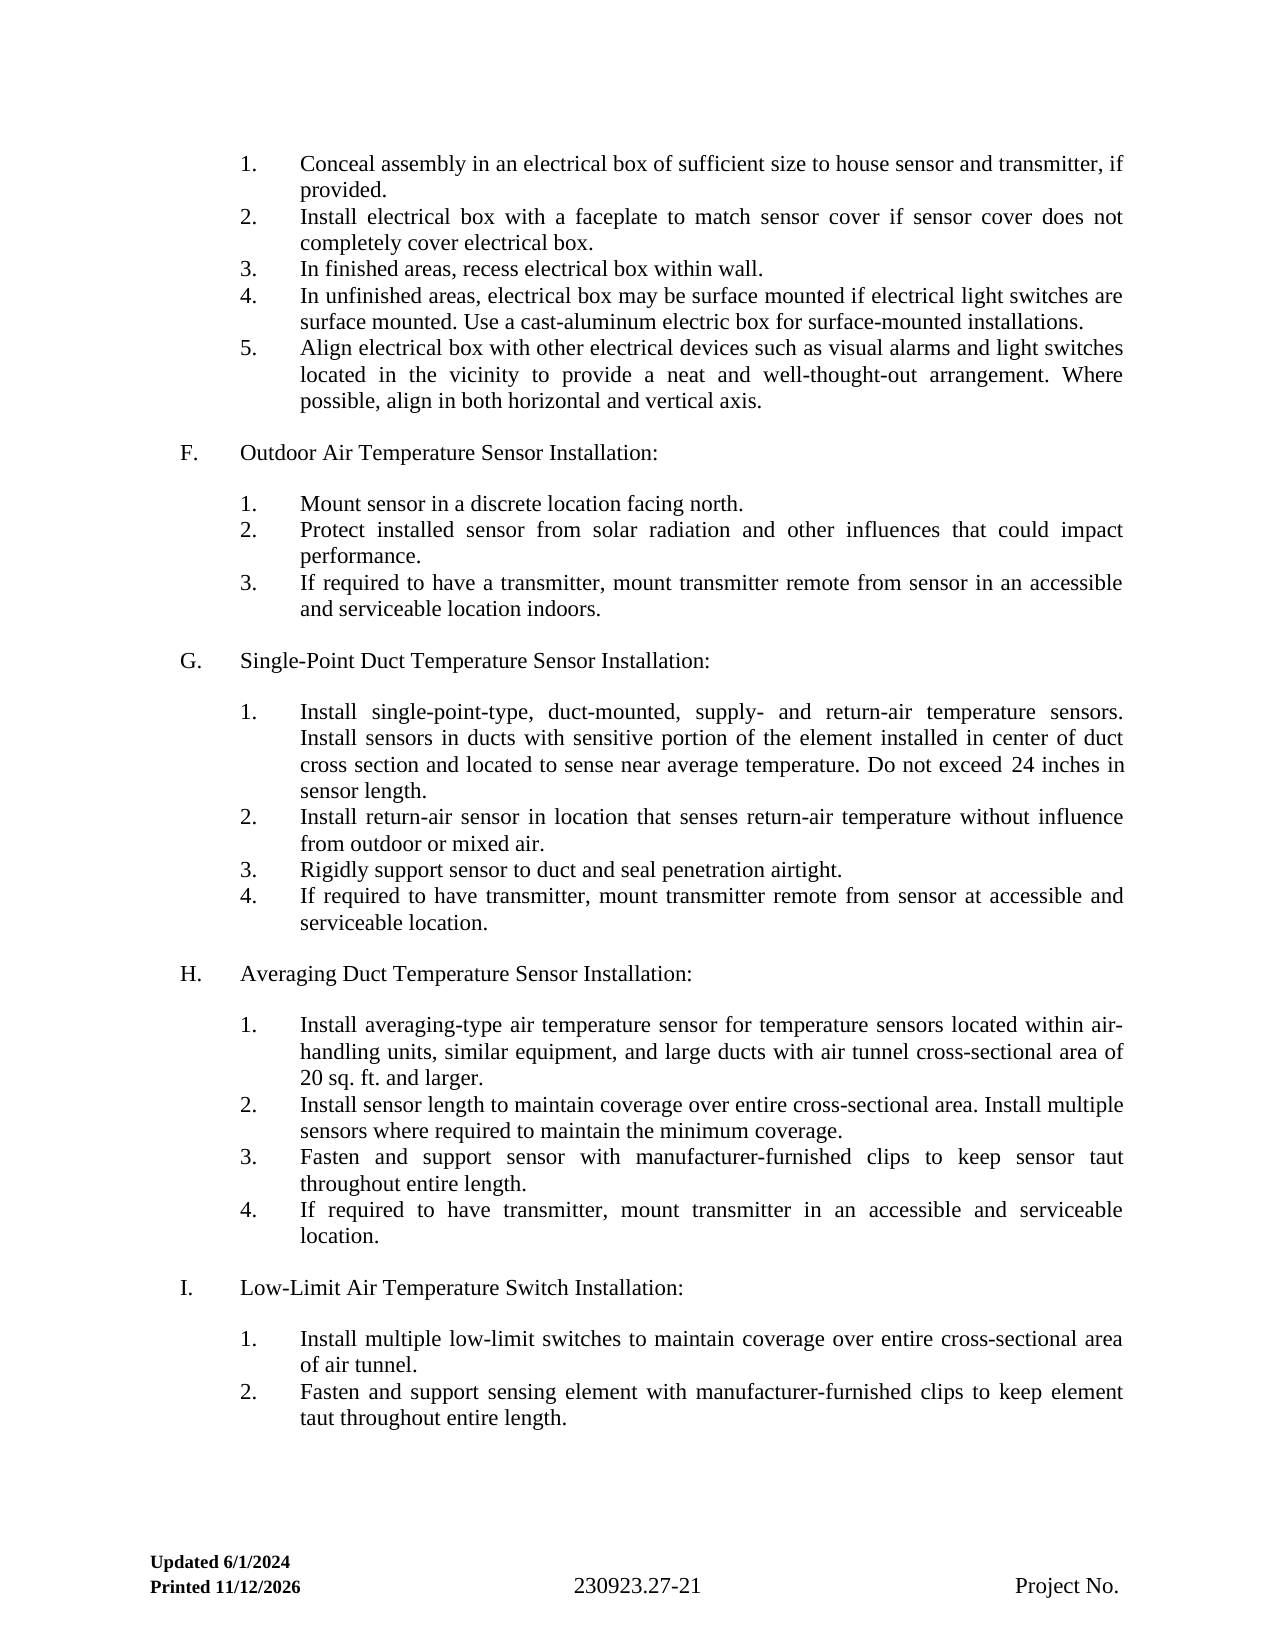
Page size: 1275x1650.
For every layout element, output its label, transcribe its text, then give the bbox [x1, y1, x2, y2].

text If required to have transmitter, mount transmitter in an accessible and serviceable location. [240, 1196, 1125, 1249]
text Averaging Duct Temperature Sensor Installation: [180, 960, 1125, 987]
text Fasten and support sensor with manufacturer-furnished clips to keep sensor taut throughout entire length. [240, 1143, 1125, 1196]
text Single-Point Duct Temperature Sensor Installation: [180, 647, 1125, 673]
text Install multiple low-limit switches to maintain coverage over entire cross-sectional area of air tunnel. [240, 1325, 1125, 1378]
text In unfinished areas, electrical box may be surface mounted if electrical light switches are surface mounted. Use a cast-aluminum electric box for surface-mounted installations. [240, 282, 1125, 334]
text If required to have transmitter, mount transmitter remote from sensor at accessible and serviceable location. [240, 882, 1125, 935]
text Rigidly support sensor to duct and seal penetration airtight. [240, 856, 1125, 882]
text Mount sensor in a discrete location facing north. [240, 490, 1125, 516]
text Conceal assembly in an electrical box of sufficient size to house sensor and transmitter, if provided. [240, 150, 1125, 203]
text Install averaging-type air temperature sensor for temperature sensors located within air-handling units, similar equipment, and large ducts with air tunnel cross-sectional area of 20 sq. ft. and larger. [240, 1012, 1125, 1091]
text Fasten and support sensing element with manufacturer-furnished clips to keep element taut throughout entire length. [240, 1378, 1125, 1431]
text If required to have a transmitter, mount transmitter remote from sensor in an accessible and serviceable location indoors. [240, 569, 1125, 622]
text Install return-air sensor in location that senses return-air temperature without influence from outdoor or mixed air. [240, 803, 1125, 856]
text Install sensor length to maintain coverage over entire cross-sectional area. Install multiple sensors where required to maintain the minimum coverage. [240, 1091, 1125, 1143]
text Low-Limit Air Temperature Switch Installation: [180, 1274, 1125, 1300]
text In finished areas, recess electrical box within wall. [240, 255, 1125, 282]
text Protect installed sensor from solar radiation and other influences that could impact performance. [240, 516, 1125, 569]
text Install electrical box with a faceplate to match sensor cover if sensor cover does not completely cover electrical box. [240, 203, 1125, 255]
text Outdoor Air Temperature Sensor Installation: [180, 438, 1125, 465]
text Install single-point-type, duct-mounted, supply- and return-air temperature sensors. Install sensors in ducts with sensitive portion of the element installed in center of duct cross section and located to sense near average temperature. Do not exceed 24 inches in sensor length. [240, 698, 1125, 803]
text Align electrical box with other electrical devices such as visual alarms and light switches located in the vicinity to provide a neat and well-thought-out arrangement. Where possible, align in both horizontal and vertical axis. [240, 334, 1125, 413]
